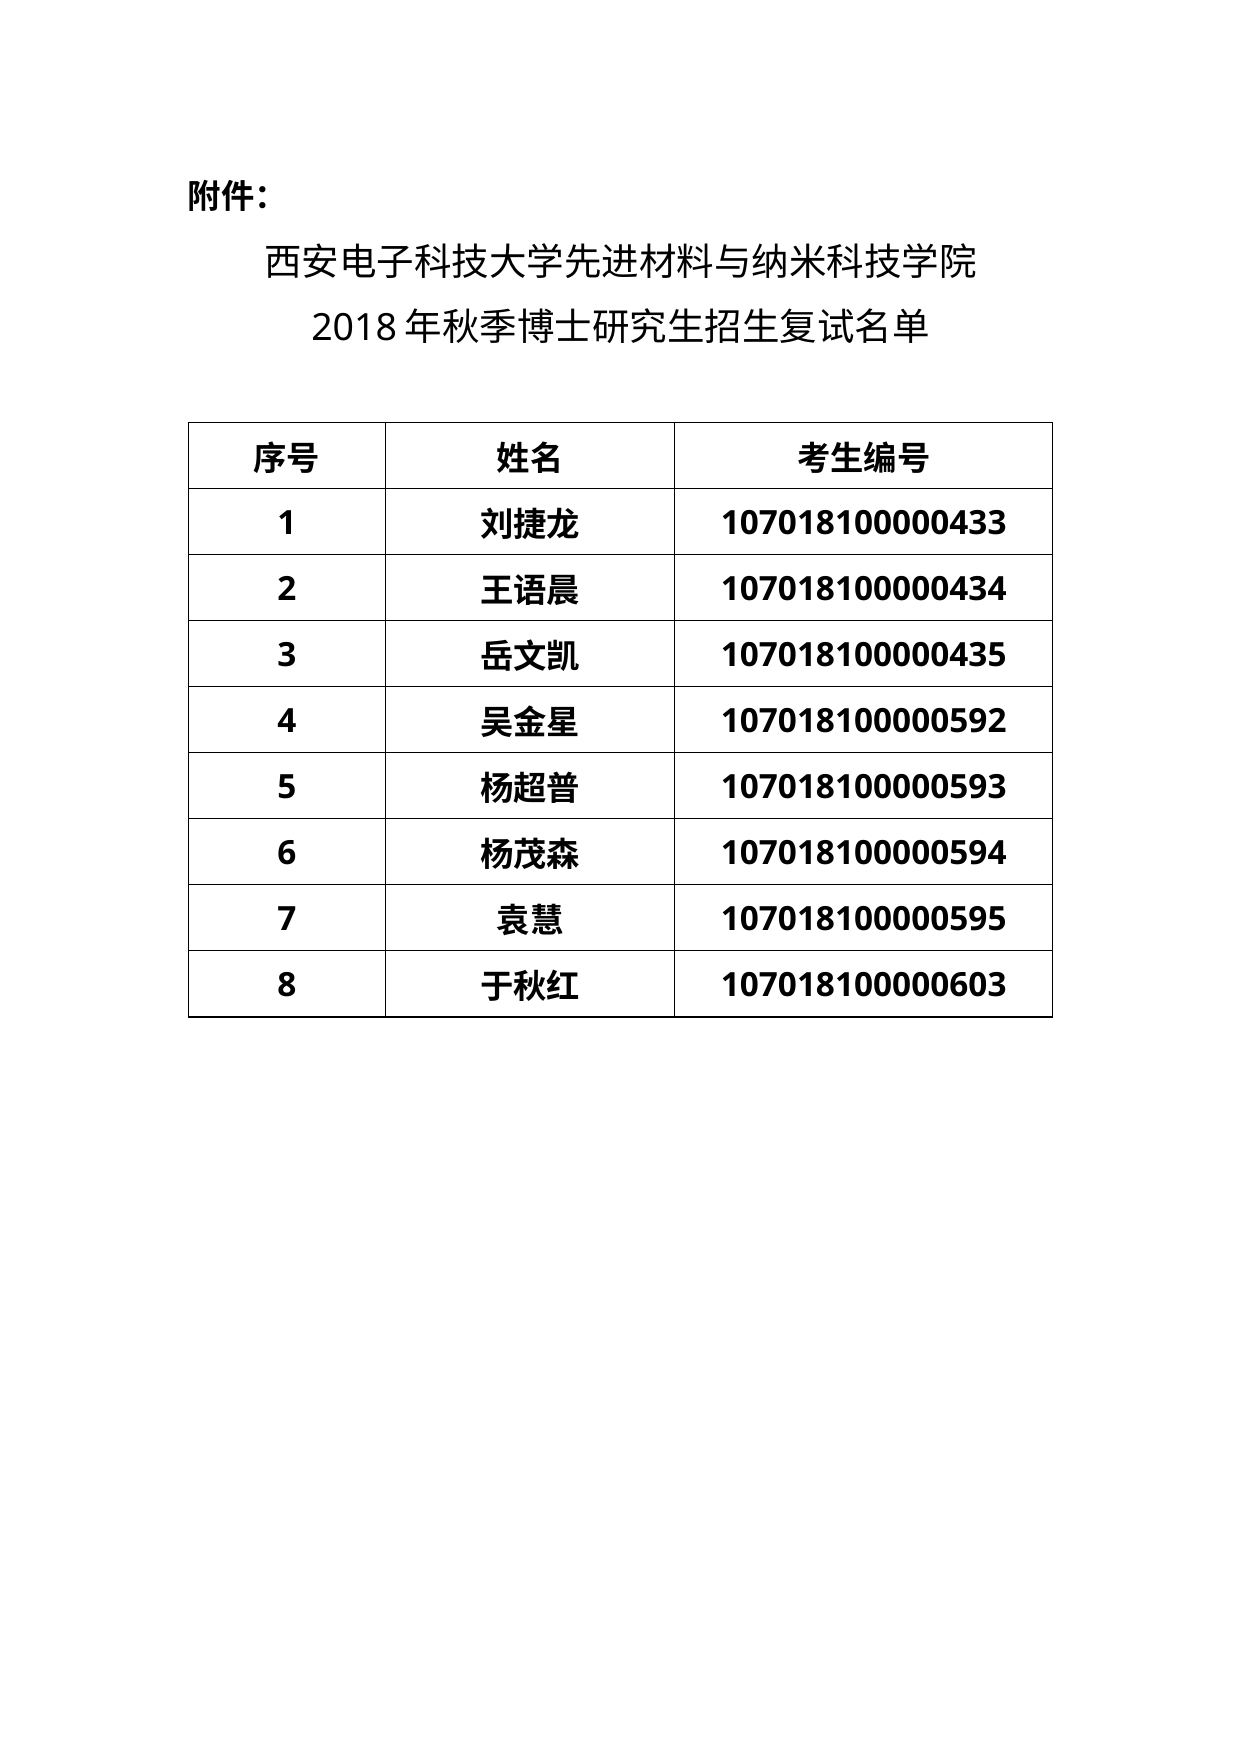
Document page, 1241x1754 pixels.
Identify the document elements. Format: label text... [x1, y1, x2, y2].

table_cell 107018100000603 [675, 951, 1052, 1016]
table_cell 107018100000435 [675, 621, 1052, 686]
table_cell 2 [189, 555, 385, 620]
table_cell 107018100000592 [675, 687, 1052, 752]
table_cell 107018100000434 [675, 555, 1052, 620]
table_cell 岳文凯 [386, 621, 674, 686]
table_cell 3 [189, 621, 385, 686]
table_cell 刘捷龙 [386, 489, 674, 554]
table_header 序号 [189, 423, 385, 488]
table_cell 8 [189, 951, 385, 1016]
table_cell 6 [189, 819, 385, 884]
table_cell 袁慧 [386, 885, 674, 950]
text 2018年秋季博士研究生招生复试名单 [187, 292, 1053, 357]
table_cell 107018100000595 [675, 885, 1052, 950]
text 西安电子科技大学先进材料与纳米科技学院 [187, 227, 1053, 292]
text 附件： [187, 162, 1053, 227]
table_cell 107018100000594 [675, 819, 1052, 884]
table_cell 107018100000433 [675, 489, 1052, 554]
table_cell 107018100000593 [675, 753, 1052, 818]
table_cell 杨茂森 [386, 819, 674, 884]
table_cell 杨超普 [386, 753, 674, 818]
table_cell 5 [189, 753, 385, 818]
table_cell 4 [189, 687, 385, 752]
table_cell 7 [189, 885, 385, 950]
table_header 姓名 [386, 423, 674, 488]
table_cell 王语晨 [386, 555, 674, 620]
table_cell 1 [189, 489, 385, 554]
table_cell 吴金星 [386, 687, 674, 752]
table_header 考生编号 [675, 423, 1052, 488]
table_cell 于秋红 [386, 951, 674, 1016]
